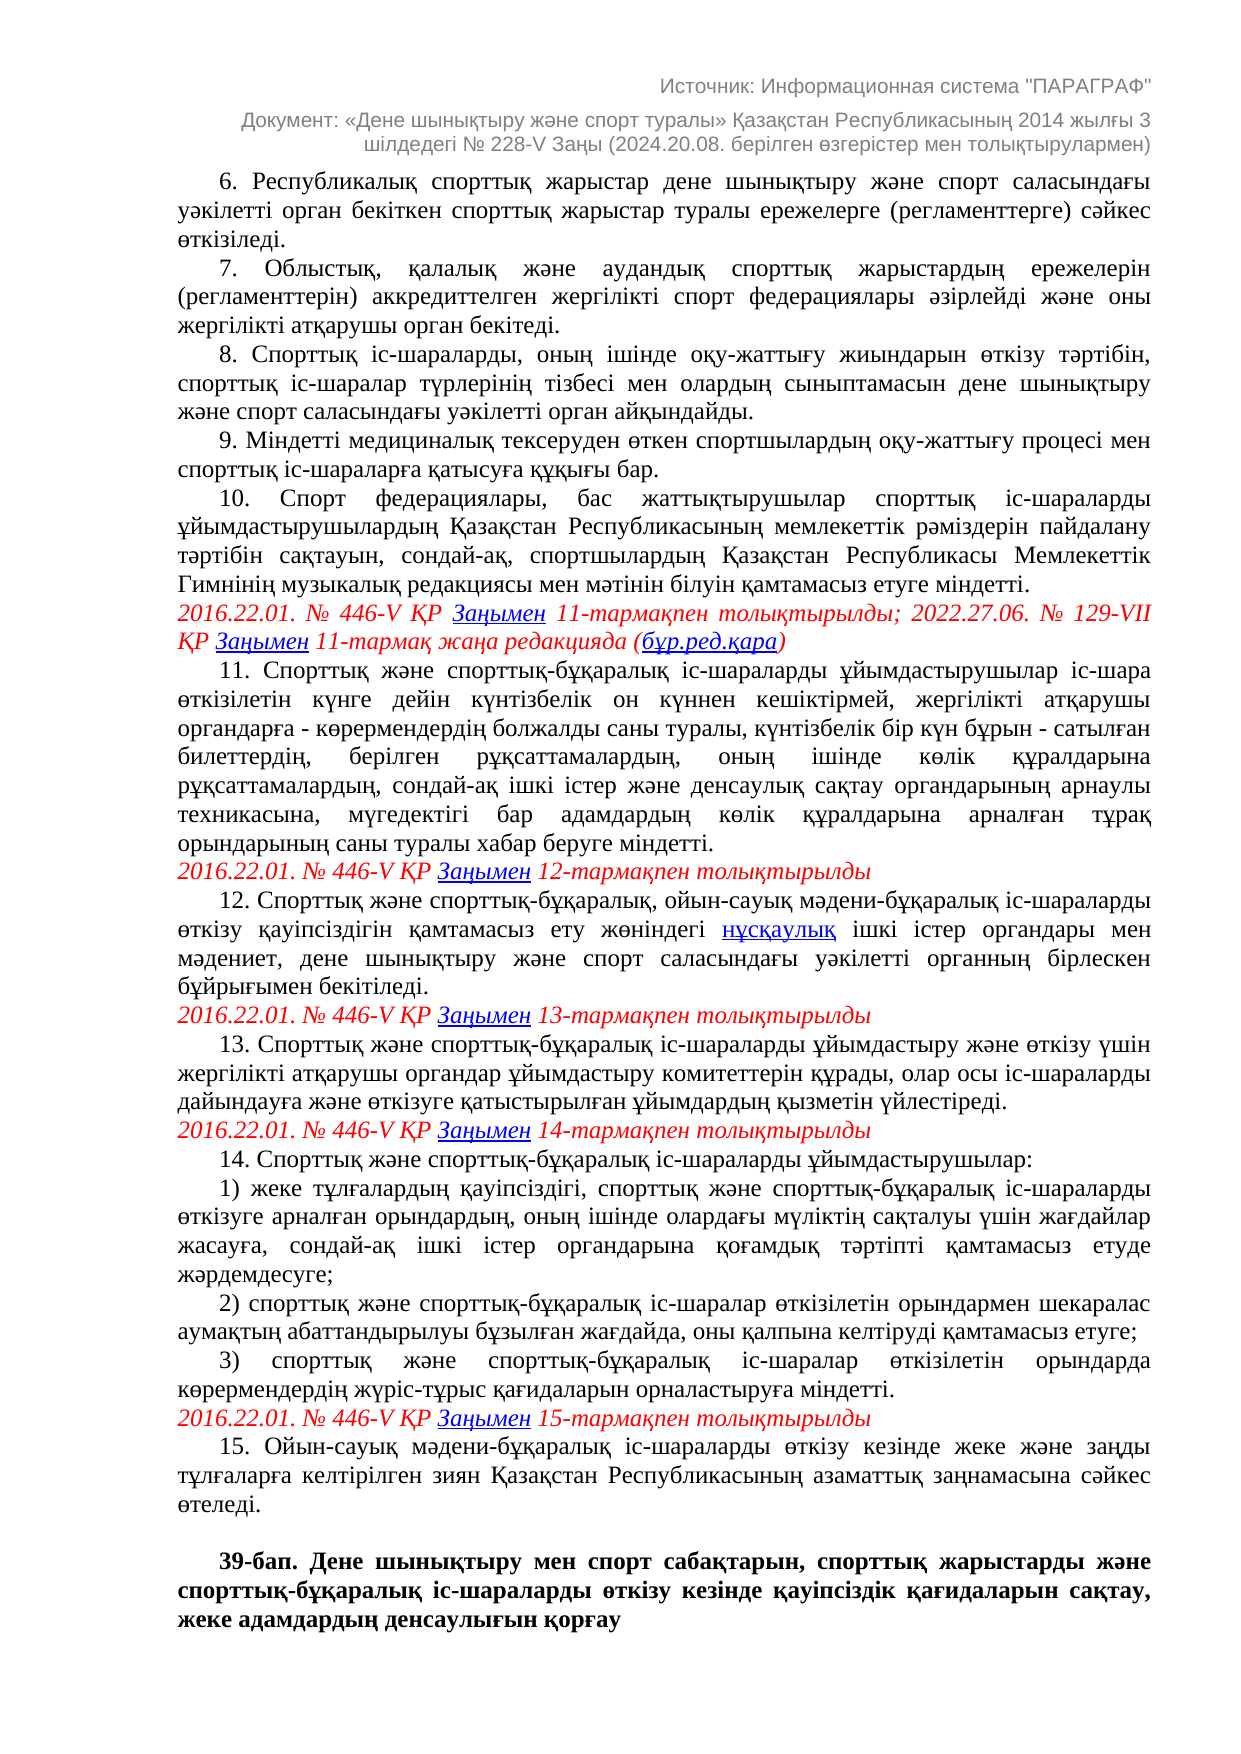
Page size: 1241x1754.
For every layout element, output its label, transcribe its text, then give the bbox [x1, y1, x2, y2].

text 9. Міндетті медициналық тексеруден өткен спортшылардың оқу-жаттығу процесі мен спорттық іс-шараларға қатысуға құқығы бар. [177, 425, 1152, 483]
text 2016.22.01. № 446-V ҚР Заңымен 15-тармақпен толықтырылды [177, 1403, 1152, 1431]
text 12. Спорттық және спорттық-бұқаралық, ойын-сауық мәдени-бұқаралық іс-шараларды өткізу қауіпсіздігін қамтамасыз ету жөніндегі нұсқаулық ішкі істер органдары мен мәдениет, дене шынықтыру және спорт саласындағы уәкілетті органның бірлескен бұйрығымен бекітіледі. [177, 885, 1152, 1000]
text 7. Облыстық, қалалық және аудандық спорттық жарыстардың ережелерін (регламенттерін) аккредиттелген жергілікті спорт федерациялары әзірлейді және оны жергілікті атқарушы орган бекітеді. [177, 253, 1152, 339]
text 39-бап. Дене шынықтыру мен спорт сабақтарын, спорттық жарыстарды және спорттық-бұқаралық іс-шараларды өткізу кезінде қауіпсіздік қағидаларын сақтау, жеке адамдардың денсаулығын қорғау [177, 1546, 1152, 1633]
text 2016.22.01. № 446-V ҚР Заңымен 11-тармақпен толықтырылды; 2022.27.06. № 129-VII ҚР Заңымен 11-тармақ жаңа редакцияда (бұр.ред.қара) [177, 598, 1152, 655]
text 2016.22.01. № 446-V ҚР Заңымен 13-тармақпен толықтырылды [177, 1000, 1152, 1029]
text 3) спорттық және спорттық-бұқаралық іс-шаралар өткізілетін орындарда көрермендердің жүріс-тұрыс қағидаларын орналастыруға міндетті. [177, 1345, 1152, 1403]
text 2016.22.01. № 446-V ҚР Заңымен 14-тармақпен толықтырылды [177, 1115, 1152, 1144]
text 10. Спорт федерациялары, бас жаттықтырушылар спорттық іс-шараларды ұйымдастырушылардың Қазақстан Республикасының мемлекеттік рәміздерін пайдалану тәртібін сақтауын, сондай-ақ, спортшылардың Қазақстан Республикасы Мемлекеттік Гимнінің музыкалық редакциясы мен мәтінін білуін қамтамасыз етуге міндетті. [177, 483, 1152, 598]
text 14. Спорттық және спорттық-бұқаралық іс-шараларды ұйымдастырушылар: [177, 1144, 1152, 1173]
text 6. Республикалық спорттық жарыстар дене шынықтыру және спорт саласындағы уәкілетті орган бекіткен спорттық жарыстар туралы ережелерге (регламенттерге) сәйкес өткізіледі. [177, 166, 1152, 253]
text 2016.22.01. № 446-V ҚР Заңымен 12-тармақпен толықтырылды [177, 856, 1152, 885]
text 1) жеке тұлғалардың қауіпсіздігі, спорттық және спорттық-бұқаралық іс-шараларды өткізуге арналған орындардың, оның ішінде олардағы мүліктің сақталуы үшін жағдайлар жасауға, сондай-ақ ішкі істер органдарына қоғамдық тәртіпті қамтамасыз етуде жәрдемдесуге; [177, 1173, 1152, 1288]
text 13. Спорттық және спорттық-бұқаралық іс-шараларды ұйымдастыру және өткізу үшін жергілікті атқарушы органдар ұйымдастыру комитеттерін құрады, олар осы іс-шараларды дайындауға және өткізуге қатыстырылған ұйымдардың қызметін үйлестіреді. [177, 1029, 1152, 1115]
text 2) спорттық және спорттық-бұқаралық іс-шаралар өткізілетін орындармен шекаралас аумақтың абаттандырылуы бұзылған жағдайда, оны қалпына келтіруді қамтамасыз етуге; [177, 1288, 1152, 1345]
text 11. Спорттық және спорттық-бұқаралық іс-шараларды ұйымдастырушылар іс-шара өткізілетін күнге дейін күнтізбелік он күннен кешіктірмей, жергілікті атқарушы органдарға - көрермендердің болжалды саны туралы, күнтізбелік бір күн бұрын - сатылған билеттердің, берілген рұқсаттамалардың, оның ішінде көлік құралдарына рұқсаттамалардың, сондай-ақ ішкі істер және денсаулық сақтау органдарының арнаулы техникасына, мүгедектігі бар адамдардың көлік құралдарына арналған тұрақ орындарының саны туралы хабар беруге міндетті. [177, 655, 1152, 856]
text 15. Ойын-сауық мәдени-бұқаралық іс-шараларды өткізу кезінде жеке және заңды тұлғаларға келтiрілген зиян Қазақстан Республикасының азаматтық заңнамасына сәйкес өтеледі. [177, 1431, 1152, 1518]
text 8. Спорттық іс-шараларды, оның ішінде оқу-жаттығу жиындарын өткізу тәртібін, спорттық іс-шаралар түрлерінің тізбесі мен олардың сыныптамасын дене шынықтыру және спорт саласындағы уәкілетті орган айқындайды. [177, 339, 1152, 425]
